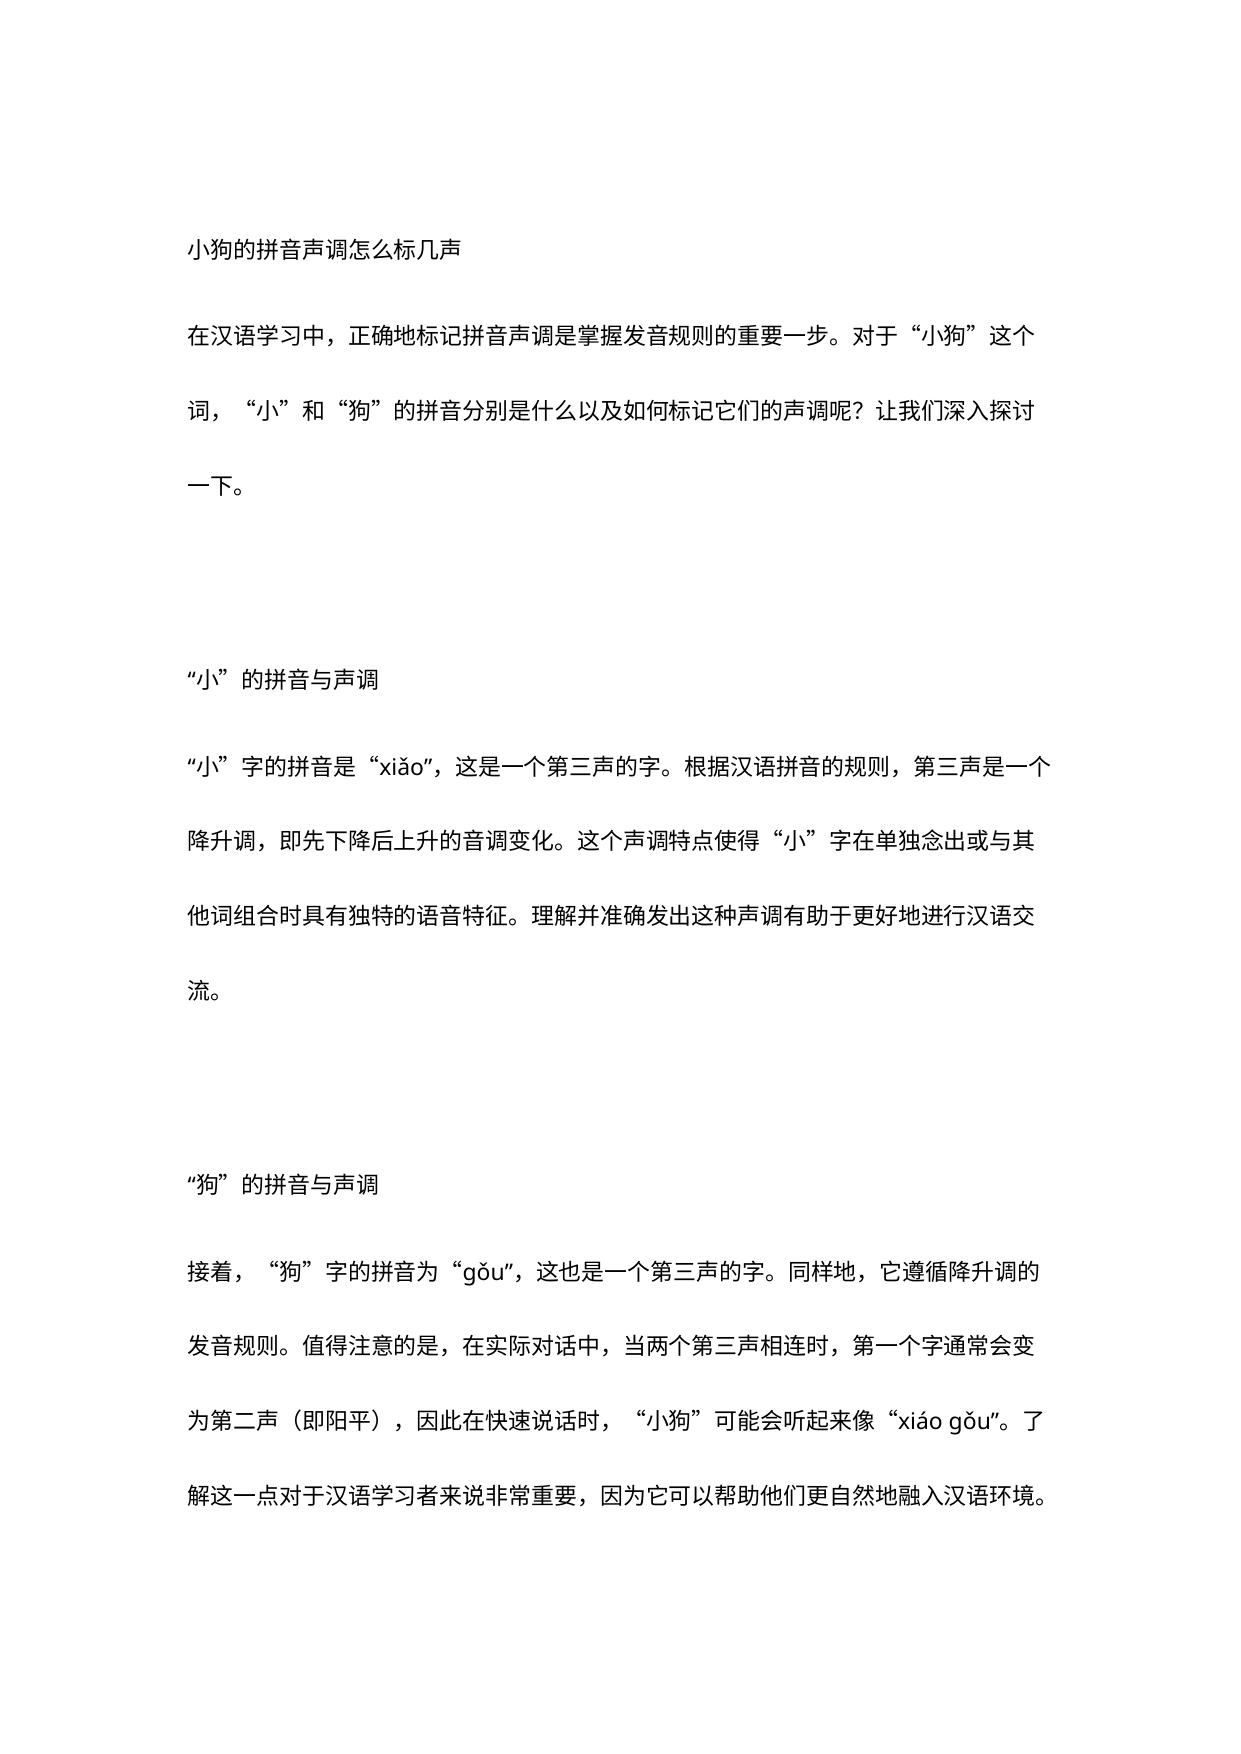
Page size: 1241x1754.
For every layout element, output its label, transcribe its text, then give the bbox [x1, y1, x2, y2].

text “小”的拼音与声调 [187, 646, 1053, 711]
text “狗”的拼音与声调 [187, 1151, 1053, 1216]
text “小”字的拼音是“xiǎo”，这是一个第三声的字。根据汉语拼音的规则，第三声是一个降升调，即先下降后上升的音调变化。这个声调特点使得“小”字在单独念出或与其他词组合时具有独特的语音特征。理解并准确发出这种声调有助于更好地进行汉语交流。 [187, 733, 1053, 1022]
text 接着，“狗”字的拼音为“gǒu”，这也是一个第三声的字。同样地，它遵循降升调的发音规则。值得注意的是，在实际对话中，当两个第三声相连时，第一个字通常会变为第二声（即阳平），因此在快速说话时，“小狗”可能会听起来像“xiáo gǒu”。了解这一点对于汉语学习者来说非常重要，因为它可以帮助他们更自然地融入汉语环境。 [187, 1238, 1053, 1527]
text 在汉语学习中，正确地标记拼音声调是掌握发音规则的重要一步。对于“小狗”这个词，“小”和“狗”的拼音分别是什么以及如何标记它们的声调呢？让我们深入探讨一下。 [187, 302, 1053, 517]
text 小狗的拼音声调怎么标几声 [187, 216, 1053, 281]
